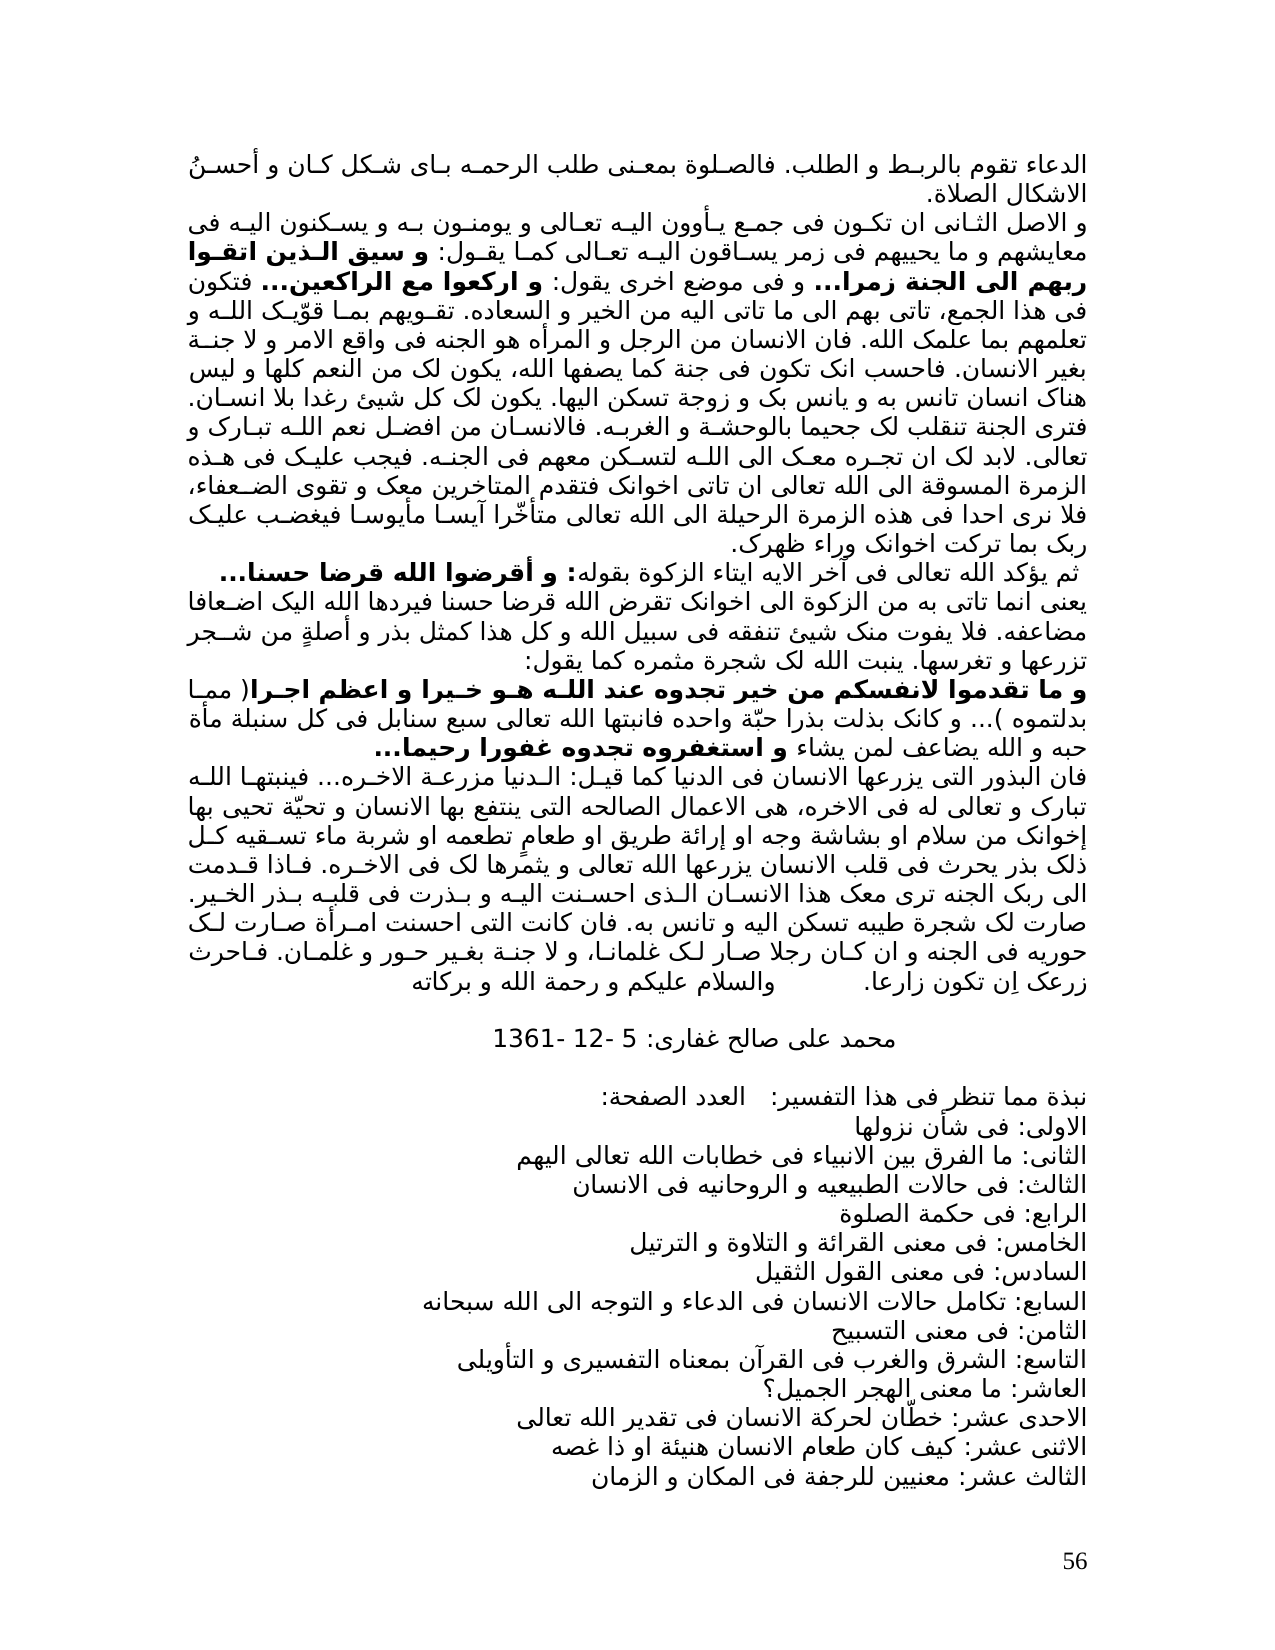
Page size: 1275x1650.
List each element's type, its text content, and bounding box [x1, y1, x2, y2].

text ثم یؤکد الله تعالی فی آخر الایه ایتاء الزکوة بقوله: و أقرضوا الله قرضا حسنا... [187, 558, 1087, 587]
text الاولی: فی شأن نزولها [187, 1112, 1087, 1141]
text الاثنی عشر: کیف کان طعام الانسان هنیئة او ذا غصه [187, 1432, 1087, 1462]
text الثامن: فی معنی التسبیح [187, 1316, 1087, 1345]
text الخامس: فی معنی القرائة و التلاوة و الترتیل [187, 1228, 1087, 1257]
text یعنی انما تاتی به من الزکوة الی اخوانک تقرض الله قرضا حسنا فیردها الله الیک اضعافا مضاعفه. فلا یفوت منک شیئ تنفقه فی سبیل الله و کل هذا کمثل بذر و أصلةٍ من شجر تزرعها و تغرسها. ینبت الله لک شجرة مثمره کما یقول: [187, 587, 1087, 675]
text الثانی: ما الفرق بین الانبیاء فی خطابات الله تعالی الیهم [187, 1141, 1087, 1170]
text فان البذور التی یزرعها الانسان فی الدنیا کما قیل: الدنیا مزرعة الاخره... فینبتها الله تبارک و تعالی له فی الاخره، هی الاعمال الصالحه التی ینتفع بها الانسان و تحیّة تحیی بها إخوانک من سلام او بشاشة وجه او إرائة طریق او طعامٍ تطعمه او شربة ماء تسقیه کل ذلک بذر یحرث فی قلب الانسان یزرعها الله تعالی و یثمرها لک فی الاخره. فاذا قدمت الی ربک الجنه تری معک هذا الانسان الذی احسنت الیه و بذرت فی قلبه بذر الخیر. صارت لک شجرة طیبه تسکن الیه و تانس به. فان کانت التی احسنت امرأة صارت لک حوریه فی الجنه و ان کان رجلا صار لک غلمانا، و لا جنة بغیر حور و غلمان. فاحرث زرعک اِن تکون زارعا. والسلام علیکم و رحمة الله و برکاته [187, 762, 1087, 996]
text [187, 150, 1087, 208]
text و ما تقدموا لانفسکم من خیر تجدوه عند الله هو خیرا و اعظم اجرا( مما بدلتموه )... و کانک بذلت بذرا حبّة واحده فانبتها الله تعالی سبع سنابل فی کل سنبلة مأة حبه و الله یضاعف لمن یشاء و استغفروه تجدوه غفورا رحیما... [187, 675, 1087, 762]
text محمد علی صالح غفاری: 5 -12 -1361 [187, 1024, 1087, 1054]
text الثالث: فی حالات الطبیعیه و الروحانیه فی الانسان [187, 1170, 1087, 1199]
text و الاصل الثانی ان تکون فی جمع یأوون الیه تعالی و یومنون به و یسکنون الیه فی معایشهم و ما یحییهم فی زمر یساقون الیه تعالی کما یقول: و سیق الذین اتقوا ربهم الی الجنة زمرا... و فی موضع اخری یقول: و ارکعوا مع الراکعین... فتکون فی هذا الجمع، تاتی بهم الی ما تاتی الیه من الخیر و السعاده. تقویهم بما قوّیک الله و تعلمهم بما علمک الله. فان الانسان من الرجل و المرأه هو الجنه فی واقع الامر و لا جنة بغیر الانسان. فاحسب انک تکون فی جنة کما یصفها الله، یکون لک من النعم کلها و لیس هناک انسان تانس به و یانس بک و زوجة تسکن الیها. یکون لک کل شیئ رغدا بلا انسان. فتری الجنة تنقلب لک جحیما بالوحشة و الغربه. فالانسان من افضل نعم الله تبارک و تعالی. لابد لک ان تجره معک الی الله لتسکن معهم فی الجنه. فیجب علیک فی هذه الزمرة المسوقة الی الله تعالی ان تاتی اخوانک فتقدم المتاخرین معک و تقوی الضعفاء، فلا نری احدا فی هذه الزمرة الرحیلة الی الله تعالی متأخّرا آیسا مأیوسا فیغضب علیک ربک بما ترکت اخوانک وراء ظهرک. [187, 208, 1087, 558]
text الاحدی عشر: خطّان لحرکة الانسان فی تقدیر الله تعالی [187, 1403, 1087, 1432]
text السادس: فی معنی القول الثقیل [187, 1257, 1087, 1287]
text الثالث عشر: معنیین للرجفة فی المکان و الزمان [187, 1462, 1087, 1491]
text الرابع: فی حکمة الصلوة [187, 1199, 1087, 1228]
text السابع: تکامل حالات الانسان فی الدعاء و التوجه الی الله سبحانه [187, 1287, 1087, 1316]
text نبذة مما تنظر فی هذا التفسیر: العدد الصفحة: [187, 1082, 1087, 1112]
text العاشر: ما معنی الهجر الجمیل؟ [187, 1374, 1087, 1403]
text التاسع: الشرق والغرب فی القرآن بمعناه التفسیری و التأویلی [187, 1345, 1087, 1374]
